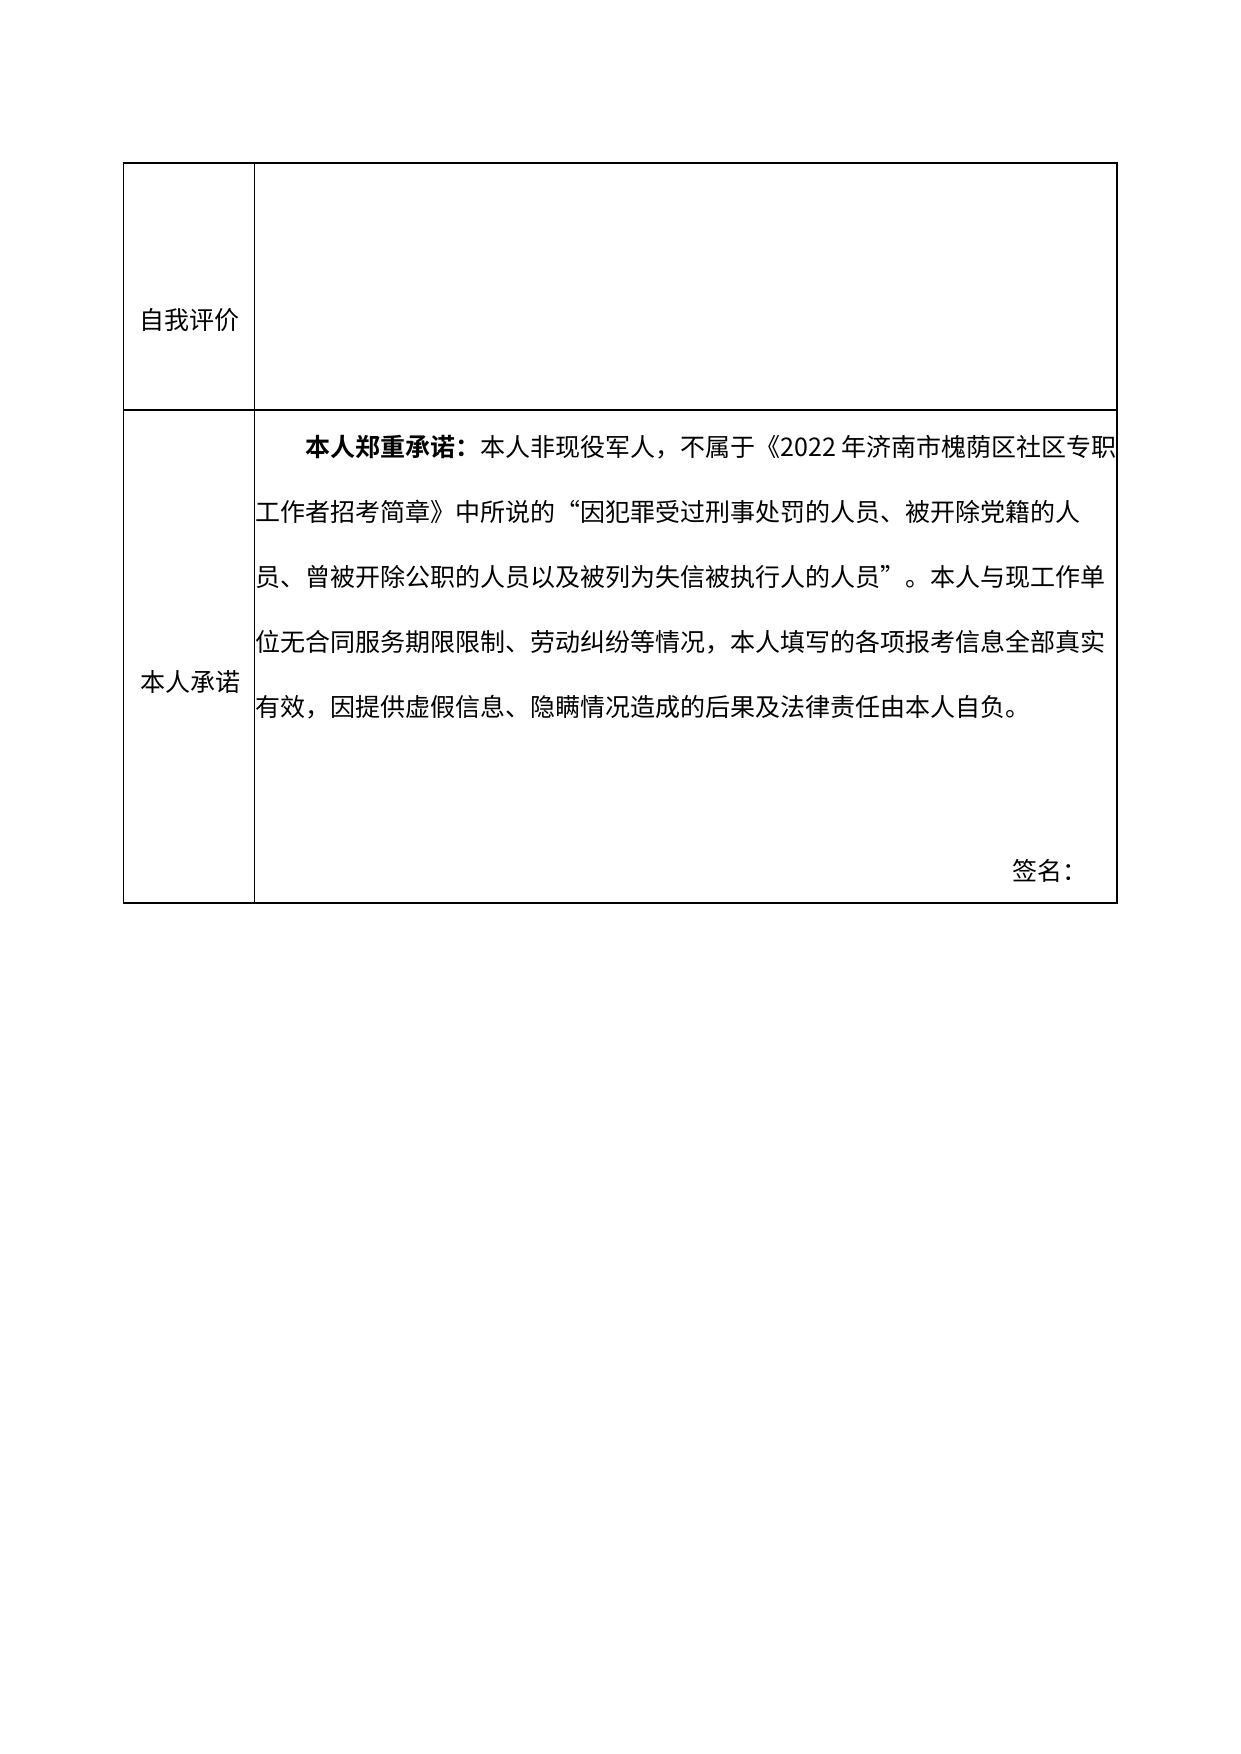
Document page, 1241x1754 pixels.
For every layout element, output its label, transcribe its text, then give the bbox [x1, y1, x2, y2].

table_cell 本人郑重承诺：本人非现役军人，不属于《2022年济南市槐荫区社区专职工作者招考简章》中所说的“因犯罪受过刑事处罚的人员、被开除党籍的人员、曾被开除公职的人员以及被列为失信被执行人的人员”。本人与现工作单位无合同服务期限限制、劳动纠纷等情况，本人填写的各项报考信息全部真实有效，因提供虚假信息、隐瞒情况造成的后果及法律责任由本人自负。 签名： [255, 411, 1116, 902]
table_cell [255, 164, 1116, 409]
table_cell 本人承诺 [124, 411, 254, 902]
table_cell 自我评价 [124, 164, 254, 409]
